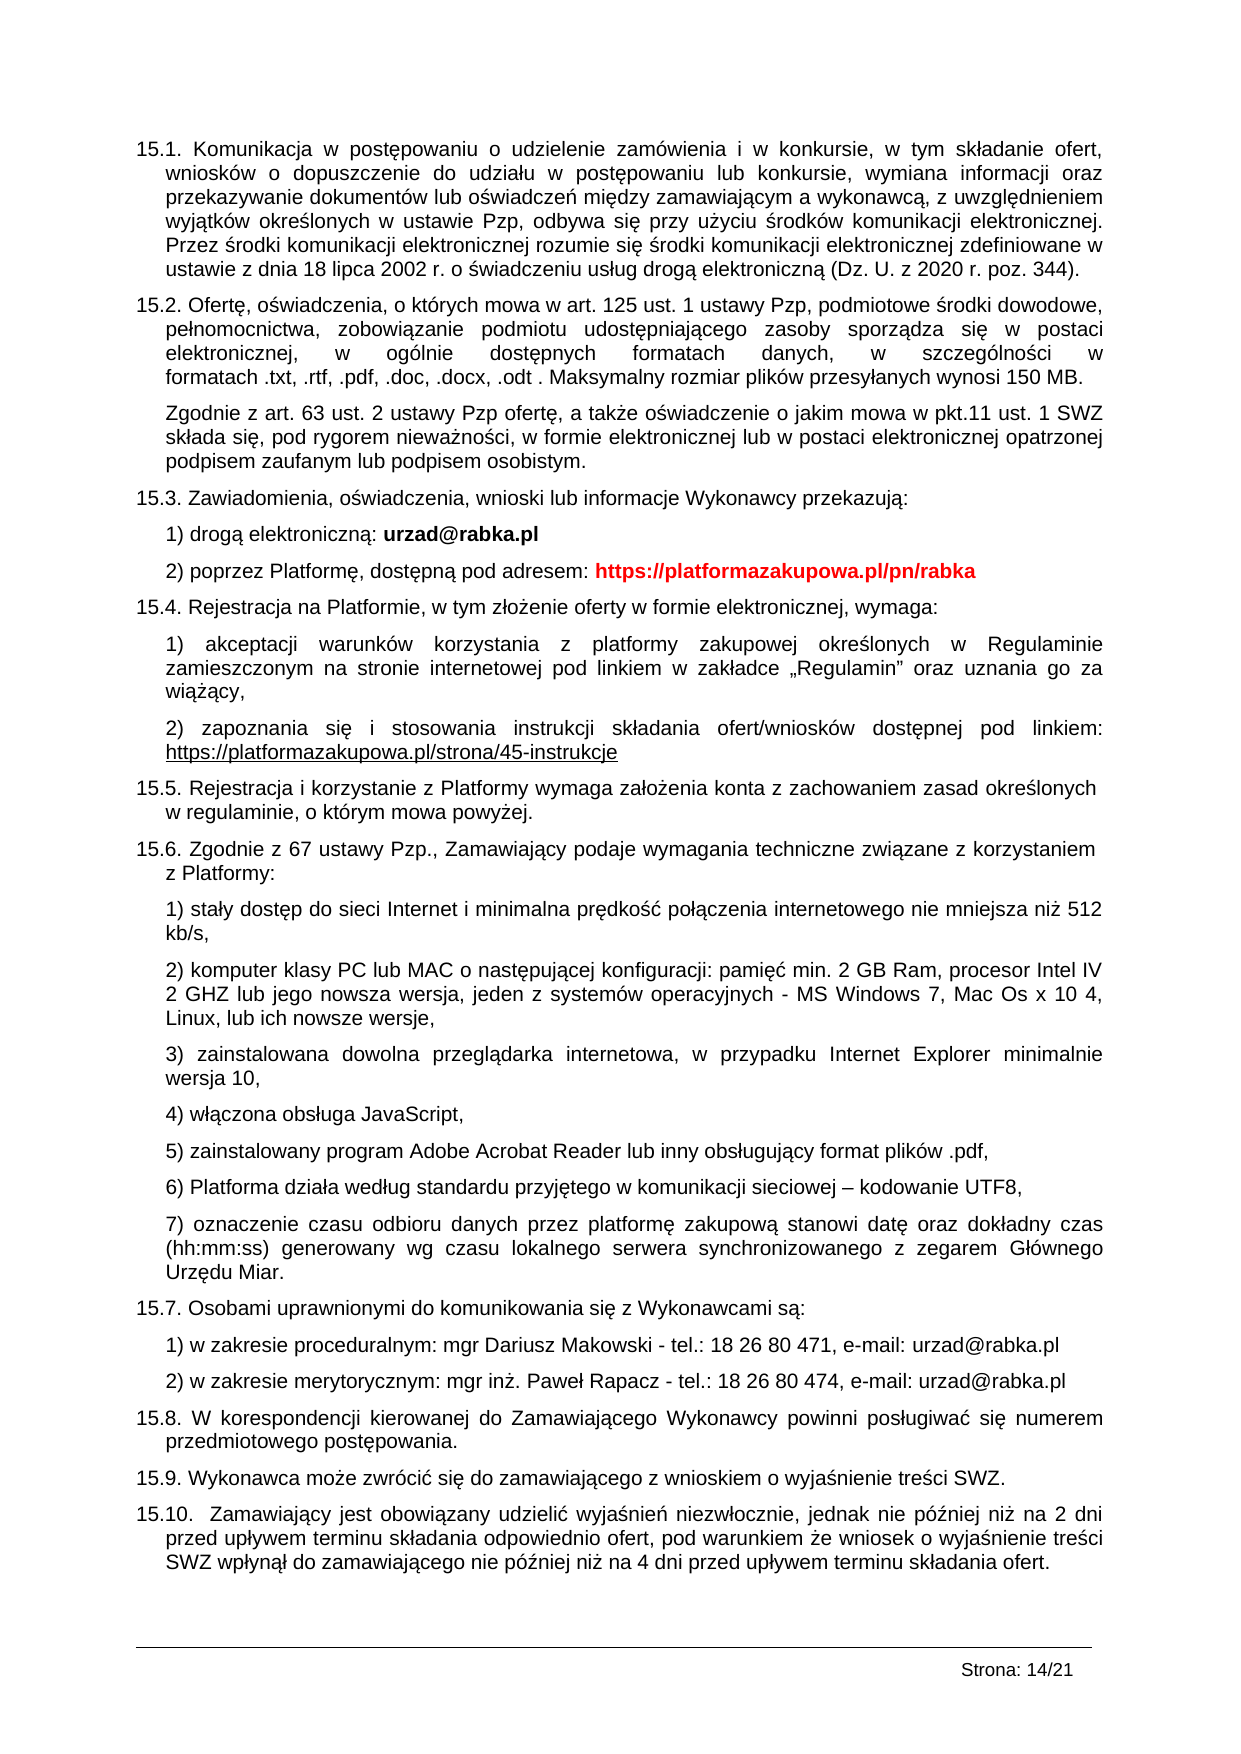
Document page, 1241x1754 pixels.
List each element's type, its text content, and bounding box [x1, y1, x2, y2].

subtitle 15.4. Rejestracja na Platformie, w tym złożenie oferty w formie elektronicznej, wymaga: [136, 595, 1104, 619]
subtitle 15.3. Zawiadomienia, oświadczenia, wnioski lub informacje Wykonawcy przekazują: [136, 486, 1104, 509]
subtitle 15.7. Osobami uprawnionymi do komunikowania się z Wykonawcami są: [136, 1296, 1104, 1320]
subtitle 2) w zakresie merytorycznym: mgr inż. Paweł Rapacz - tel.: 18 26 80 474, e-mail: urzad@rabka.pl [165, 1369, 1104, 1393]
subtitle 2) komputer klasy PC lub MAC o następującej konfiguracji: pamięć min. 2 GB Ram, procesor Intel IV 2 GHZ lub jego nowsza wersja, jeden z systemów operacyjnych - MS Windows 7, Mac Os x 10 4, Linux, lub ich nowsze wersje, [165, 957, 1104, 1029]
subtitle 15.6. Zgodnie z 67 ustawy Pzp., Zamawiający podaje wymagania techniczne związane z korzystaniem z Platformy: [136, 837, 1104, 884]
subtitle 4) włączona obsługa JavaScript, [165, 1102, 1104, 1126]
subtitle 5) zainstalowany program Adobe Acrobat Reader lub inny obsługujący format plików .pdf, [165, 1139, 1104, 1163]
subtitle 15.2. Ofertę, oświadczenia, o których mowa w art. 125 ust. 1 ustawy Pzp, podmiotowe środki dowodowe, pełnomocnictwa, zobowiązanie podmiotu udostępniającego zasoby sporządza się w postaci elektronicznej, w ogólnie dostępnych formatach danych, w szczególności w formatach .txt, .rtf, .pdf, .doc, .docx, .odt . Maksymalny rozmiar plików przesyłanych wynosi 150 MB. [136, 293, 1104, 389]
subtitle 15.9. Wykonawca może zwrócić się do zamawiającego z wnioskiem o wyjaśnienie treści SWZ. [136, 1466, 1104, 1490]
subtitle 1) akceptacji warunków korzystania z platformy zakupowej określonych w Regulaminie zamieszczonym na stronie internetowej pod linkiem w zakładce „Regulamin” oraz uznania go za wiążący, [165, 631, 1104, 703]
subtitle 1) drogą elektroniczną: urzad@rabka.pl [165, 522, 1104, 546]
subtitle 15.5. Rejestracja i korzystanie z Platformy wymaga założenia konta z zachowaniem zasad określonych w regulaminie, o którym mowa powyżej. [136, 776, 1104, 824]
subtitle 2) zapoznania się i stosowania instrukcji składania ofert/wniosków dostępnej pod linkiem: https://platformazakupowa.pl/strona/45-instrukcje [165, 716, 1104, 764]
subtitle 1) stały dostęp do sieci Internet i minimalna prędkość połączenia internetowego nie mniejsza niż 512 kb/s, [165, 897, 1104, 945]
subtitle 1) w zakresie proceduralnym: mgr Dariusz Makowski - tel.: 18 26 80 471, e-mail: urzad@rabka.pl [165, 1332, 1104, 1356]
text 2) poprzez Platformę, dostępną pod adresem: https://platformazakupowa.pl/pn/rabka [136, 558, 1104, 582]
subtitle 6) Platforma działa według standardu przyjętego w komunikacji sieciowej – kodowanie UTF8, [165, 1175, 1104, 1199]
subtitle 7) oznaczenie czasu odbioru danych przez platformę zakupową stanowi datę oraz dokładny czas (hh:mm:ss) generowany wg czasu lokalnego serwera synchronizowanego z zegarem Głównego Urzędu Miar. [165, 1212, 1104, 1283]
subtitle 15.10. Zamawiający jest obowiązany udzielić wyjaśnień niezwłocznie, jednak nie później niż na 2 dni przed upływem terminu składania odpowiednio ofert, pod warunkiem że wniosek o wyjaśnienie treści SWZ wpłynął do zamawiającego nie później niż na 4 dni przed upływem terminu składania ofert. [136, 1502, 1104, 1574]
subtitle 3) zainstalowana dowolna przeglądarka internetowa, w przypadku Internet Explorer minimalnie wersja 10, [165, 1042, 1104, 1090]
subtitle 15.8. W korespondencji kierowanej do Zamawiającego Wykonawcy powinni posługiwać się numerem przedmiotowego postępowania. [136, 1405, 1104, 1453]
subtitle Zgodnie z art. 63 ust. 2 ustawy Pzp ofertę, a także oświadczenie o jakim mowa w pkt.11 ust. 1 SWZ składa się, pod rygorem nieważności, w formie elektronicznej lub w postaci elektronicznej opatrzonej podpisem zaufanym lub podpisem osobistym. [165, 401, 1104, 473]
subtitle 15.1. Komunikacja w postępowaniu o udzielenie zamówienia i w konkursie, w tym składanie ofert, wniosków o dopuszczenie do udziału w postępowaniu lub konkursie, wymiana informacji oraz przekazywanie dokumentów lub oświadczeń między zamawiającym a wykonawcą, z uwzględnieniem wyjątków określonych w ustawie Pzp, odbywa się przy użyciu środków komunikacji elektronicznej. Przez środki komunikacji elektronicznej rozumie się środki komunikacji elektronicznej zdefiniowane w ustawie z dnia 18 lipca 2002 r. o świadczeniu usług drogą elektroniczną (Dz. U. z 2020 r. poz. 344). [136, 137, 1104, 280]
